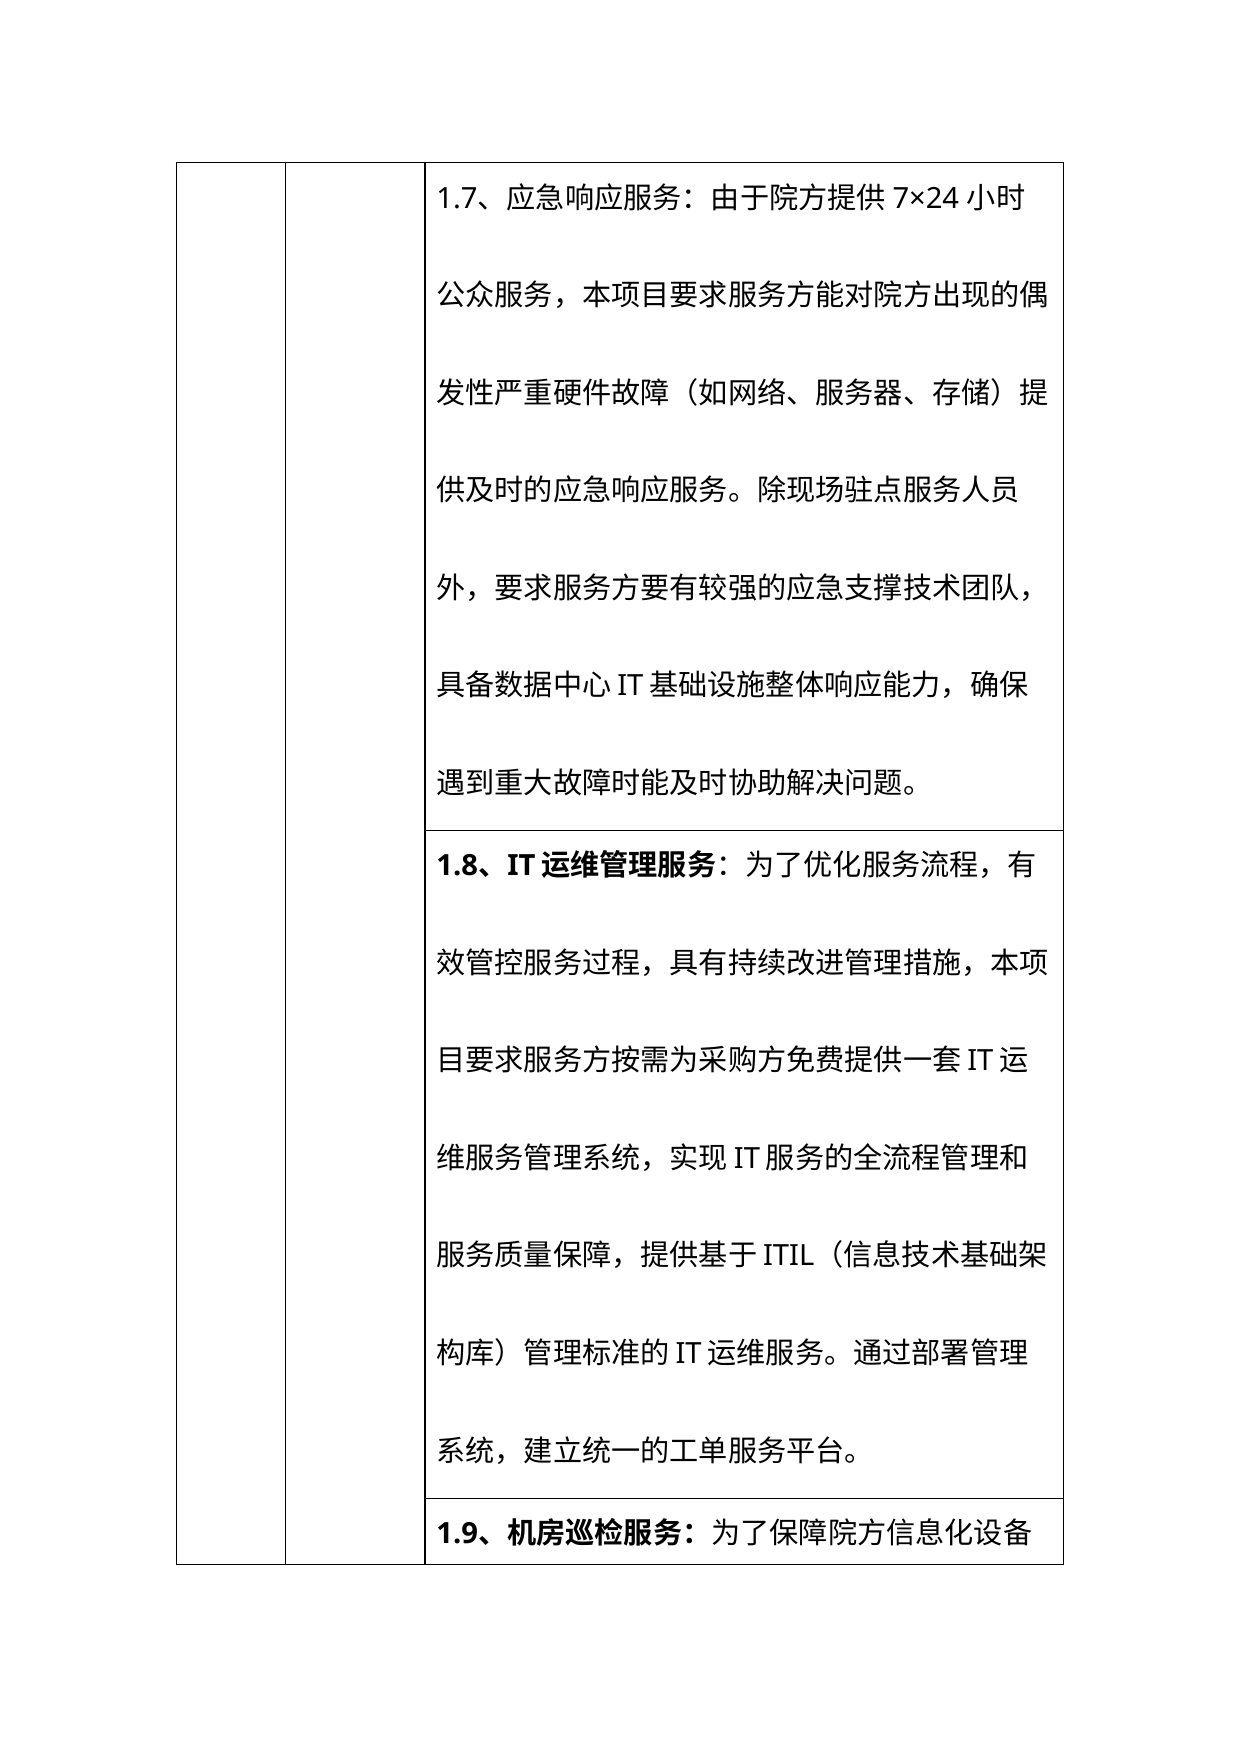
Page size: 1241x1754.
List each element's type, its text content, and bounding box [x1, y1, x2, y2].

table_cell 1.8、IT运维管理服务：为了优化服务流程，有效管控服务过程，具有持续改进管理措施，本项目要求服务方按需为采购方免费提供一套IT运维服务管理系统，实现IT服务的全流程管理和服务质量保障，提供基于ITIL（信息技术基础架构库）管理标准的IT运维服务。通过部署管理系统，建立统一的工单服务平台。 [426, 831, 1063, 1497]
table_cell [426, 1499, 1063, 1563]
table_cell 1.7、应急响应服务：由于院方提供 7×24 小时公众服务，本项目要求服务方能对院方出现的偶发性严重硬件故障（如网络、服务器、存储）提供及时的应急响应服务。除现场驻点服务人员外，要求服务方要有较强的应急支撑技术团队，具备数据中心IT基础设施整体响应能力，确保遇到重大故障时能及时协助解决问题。 [426, 163, 1063, 830]
